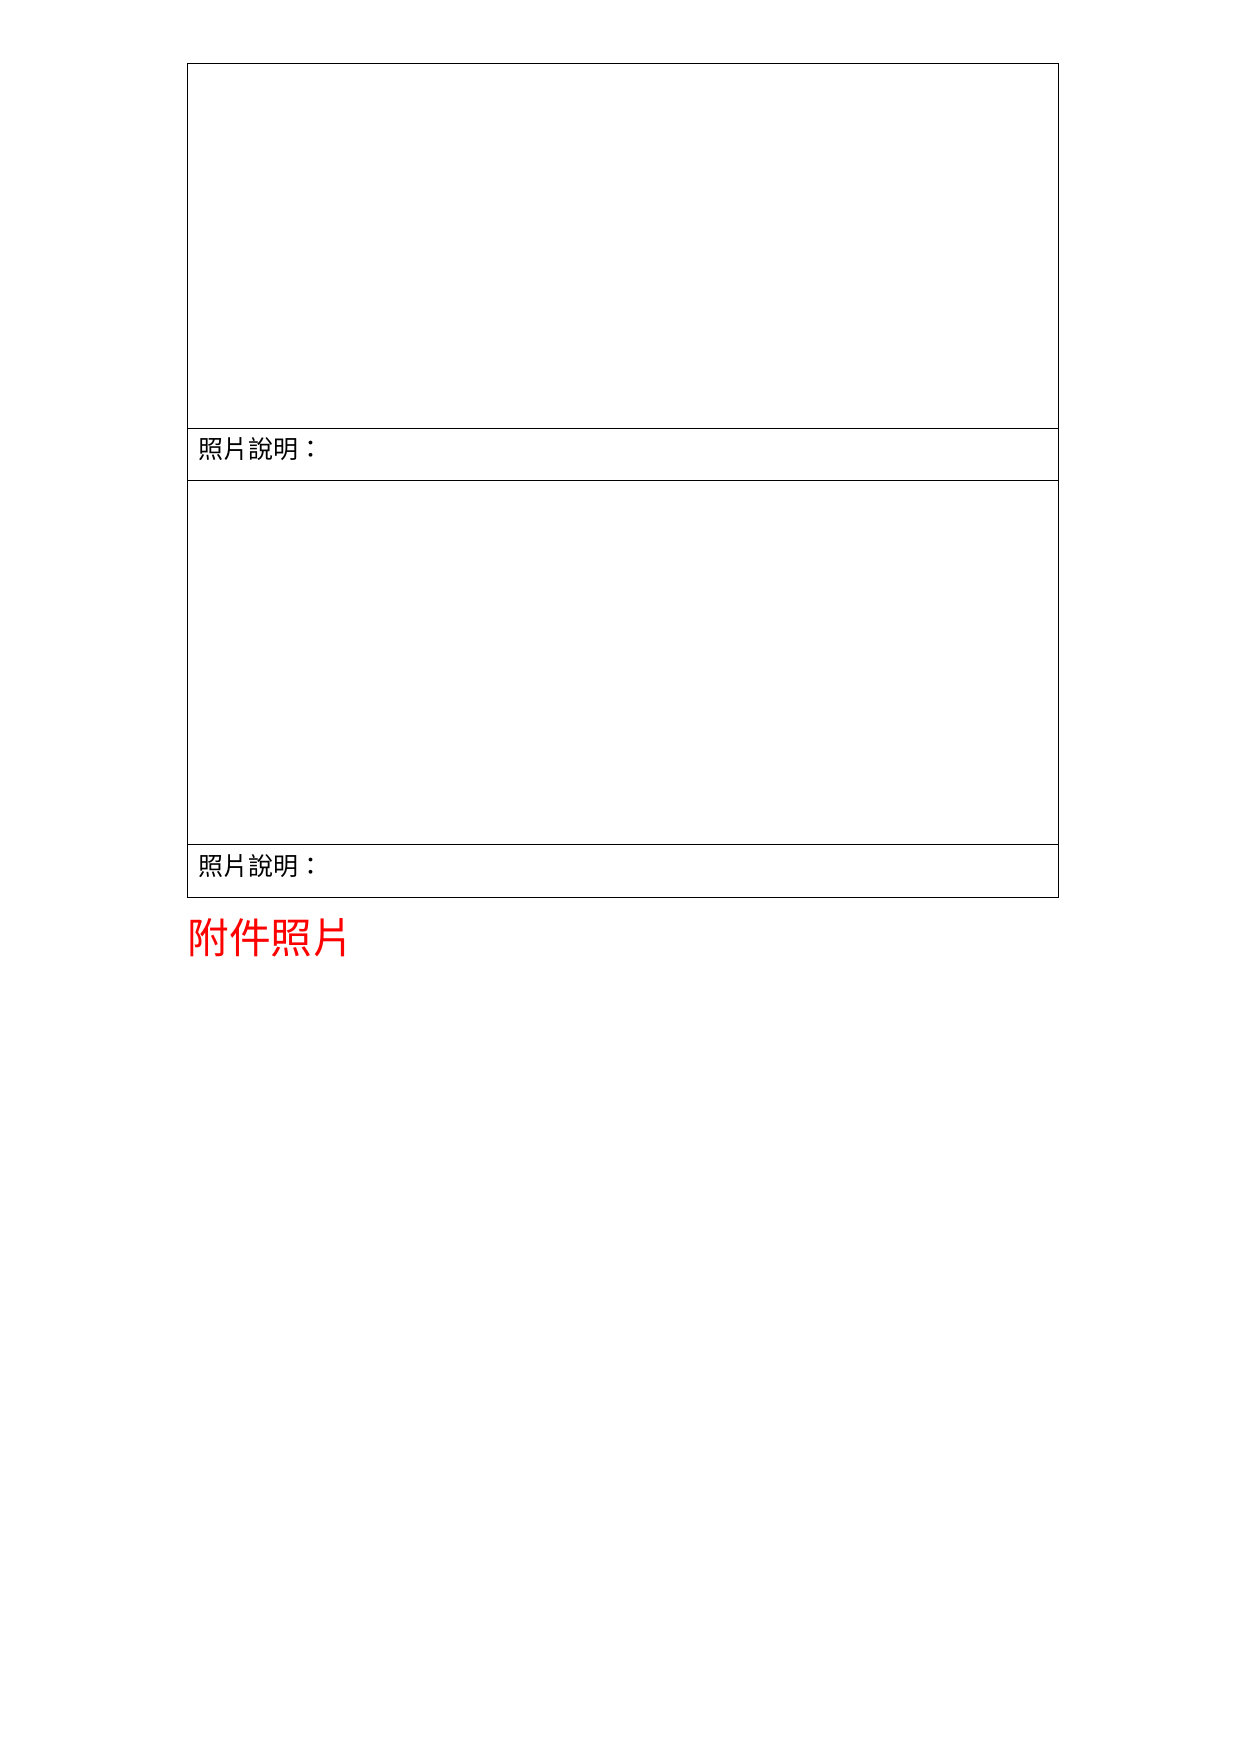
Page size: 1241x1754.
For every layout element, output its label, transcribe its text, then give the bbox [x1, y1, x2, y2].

table_header [188, 64, 1058, 427]
text 附件照片 [187, 898, 1053, 973]
table_cell 照片說明： [188, 845, 1058, 897]
table_cell 照片說明： [188, 429, 1058, 480]
table_cell [188, 481, 1058, 844]
